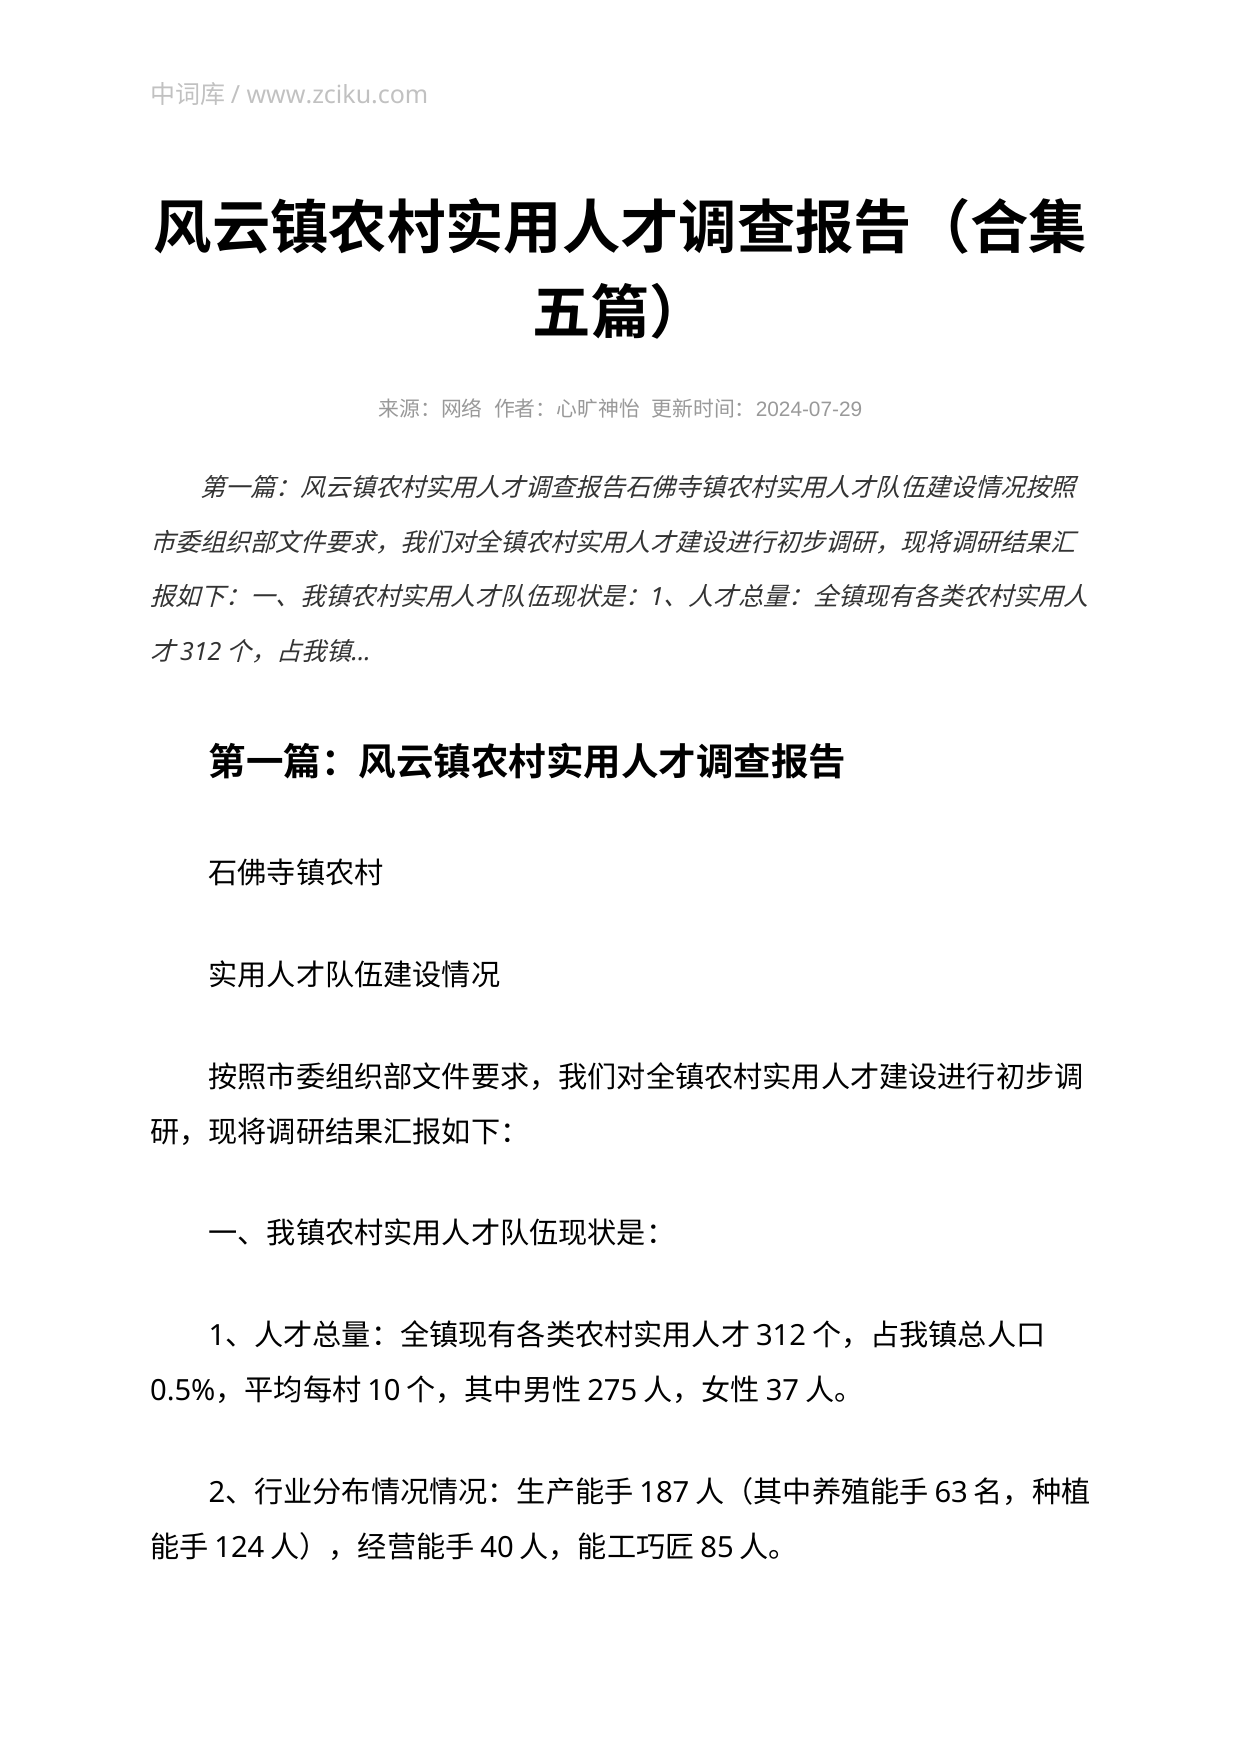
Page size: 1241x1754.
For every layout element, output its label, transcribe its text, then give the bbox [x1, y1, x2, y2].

text 第一篇：风云镇农村实用人才调查报告石佛寺镇农村实用人才队伍建设情况按照市委组织部文件要求，我们对全镇农村实用人才建设进行初步调研，现将调研结果汇报如下：一、我镇农村实用人才队伍现状是：1、人才总量：全镇现有各类农村实用人才312个，占我镇... [150, 468, 1090, 667]
text 来源：网络 作者：心旷神怡 更新时间：2024-07-29 [150, 397, 1090, 421]
text 1、人才总量：全镇现有各类农村实用人才312个，占我镇总人口0.5%，平均每村10个，其中男性275人，女性37人。 [150, 1312, 1090, 1409]
text 实用人才队伍建设情况 [150, 951, 1090, 994]
text 一、我镇农村实用人才队伍现状是： [150, 1210, 1090, 1252]
text 石佛寺镇农村 [150, 850, 1090, 892]
text 2、行业分布情况情况：生产能手187人（其中养殖能手63名，种植能手124人），经营能手40人，能工巧匠85人。 [150, 1469, 1090, 1566]
text 第一篇：风云镇农村实用人才调查报告 [150, 732, 1090, 787]
text 按照市委组织部文件要求，我们对全镇农村实用人才建设进行初步调研，现将调研结果汇报如下： [150, 1053, 1090, 1150]
subtitle 风云镇农村实用人才调查报告（合集五篇） [150, 181, 1090, 350]
